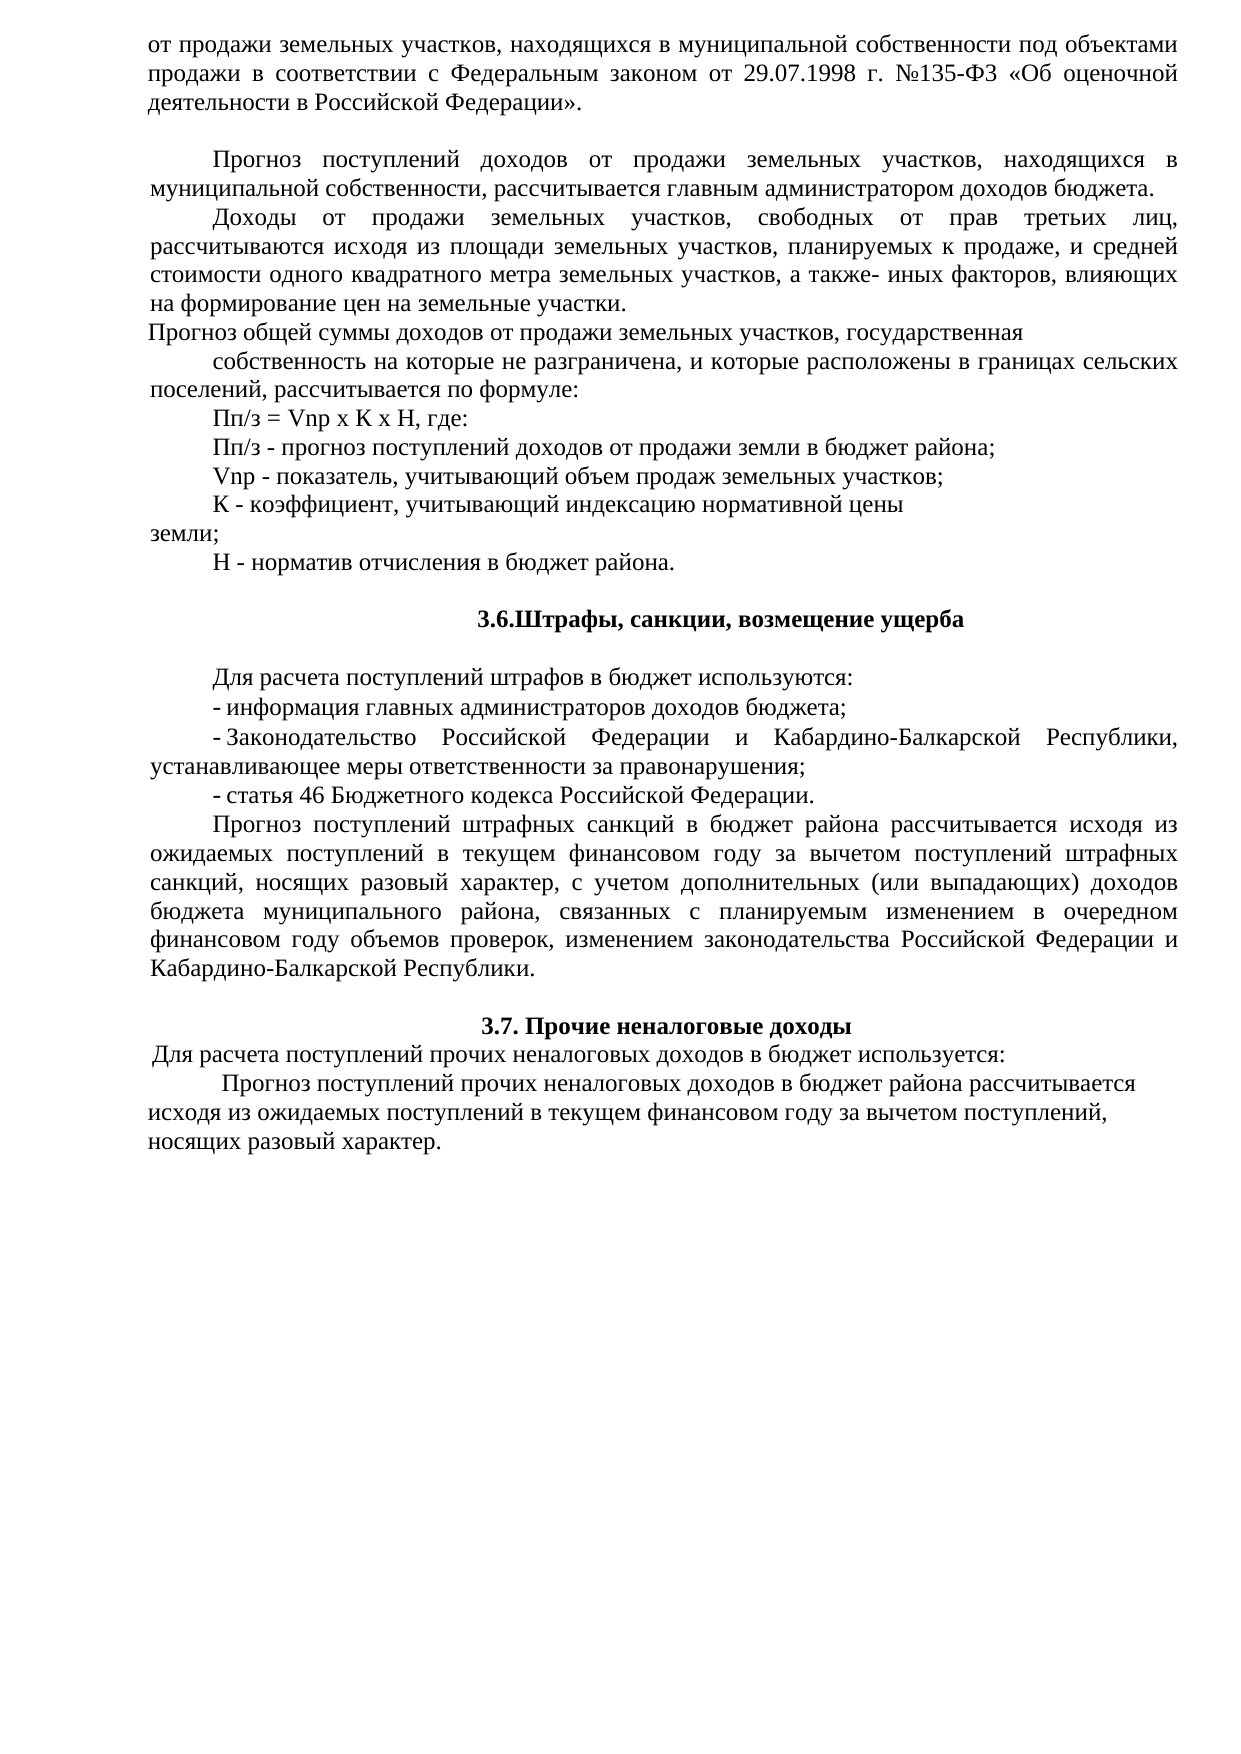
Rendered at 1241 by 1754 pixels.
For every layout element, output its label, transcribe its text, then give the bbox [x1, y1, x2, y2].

text Vnp - показатель, учитывающий объем продаж земельных участков; [150, 461, 1181, 489]
text 3.6.Штрафы, санкции, возмещение ущерба [260, 604, 1181, 633]
text 3.7. Прочие неналоговые доходы [152, 1011, 1181, 1039]
text Для расчета поступлений прочих неналоговых доходов в бюджет используется: [152, 1039, 1181, 1068]
list Законодательство Российской Федерации и Кабардино-Балкарской Республики, устанавливающее меры ответственности за правонарушения; [150, 721, 1179, 779]
text земли; [150, 518, 1181, 547]
text Для расчета поступлений штрафов в бюджет используются: [150, 662, 1181, 691]
text собственность на которые не разграничена, и которые расположены в границах сельских поселений, рассчитывается по формуле: [150, 346, 1179, 403]
text Прогноз поступлений штрафных санкций в бюджет района рассчитывается исходя из ожидаемых поступлений в текущем финансовом году за вычетом поступлений штрафных санкций, носящих разовый характер, с учетом дополнительных (или выпадающих) доходов бюджета муниципального района, связанных с планируемым изменением в очередном финансовом году объемов проверок, изменением законодательства Российской Федерации и Кабардино-Балкарской Республики. [150, 809, 1179, 982]
text Пп/з - прогноз поступлений доходов от продажи земли в бюджет района; [150, 432, 1179, 461]
list статья 46 Бюджетного кодекса Российской Федерации. [150, 779, 1181, 809]
list информация главных администраторов доходов бюджета; [150, 691, 1181, 721]
text Прогноз поступлений прочих неналоговых доходов в бюджет района рассчитывается исходя из ожидаемых поступлений в текущем финансовом году за вычетом поступлений, носящих разовый характер. [148, 1068, 1181, 1154]
text Прогноз поступлений доходов от продажи земельных участков, находящихся в муниципальной собственности, рассчитывается главным администратором доходов бюджета. [150, 144, 1179, 202]
text Н - норматив отчисления в бюджет района. [150, 547, 1181, 576]
text Доходы от продажи земельных участков, свободных от прав третьих лиц, рассчитываются исходя из площади земельных участков, планируемых к продаже, и средней стоимости одного квадратного метра земельных участков, а также- иных факторов, влияющих на формирование цен на земельные участки. [150, 202, 1179, 317]
text от продажи земельных участков, находящихся в муниципальной собственности под объектами продажи в соответствии с Федеральным законом от 29.07.1998 г. №135-Ф3 «Об оценочной деятельности в Российской Федерации». [148, 29, 1179, 116]
text Прогноз общей суммы доходов от продажи земельных участков, государственная [148, 317, 1181, 346]
text К - коэффициент, учитывающий индексацию нормативной цены [150, 489, 1181, 518]
text Пп/з = Vnp х К х Н, где: [150, 403, 1181, 432]
